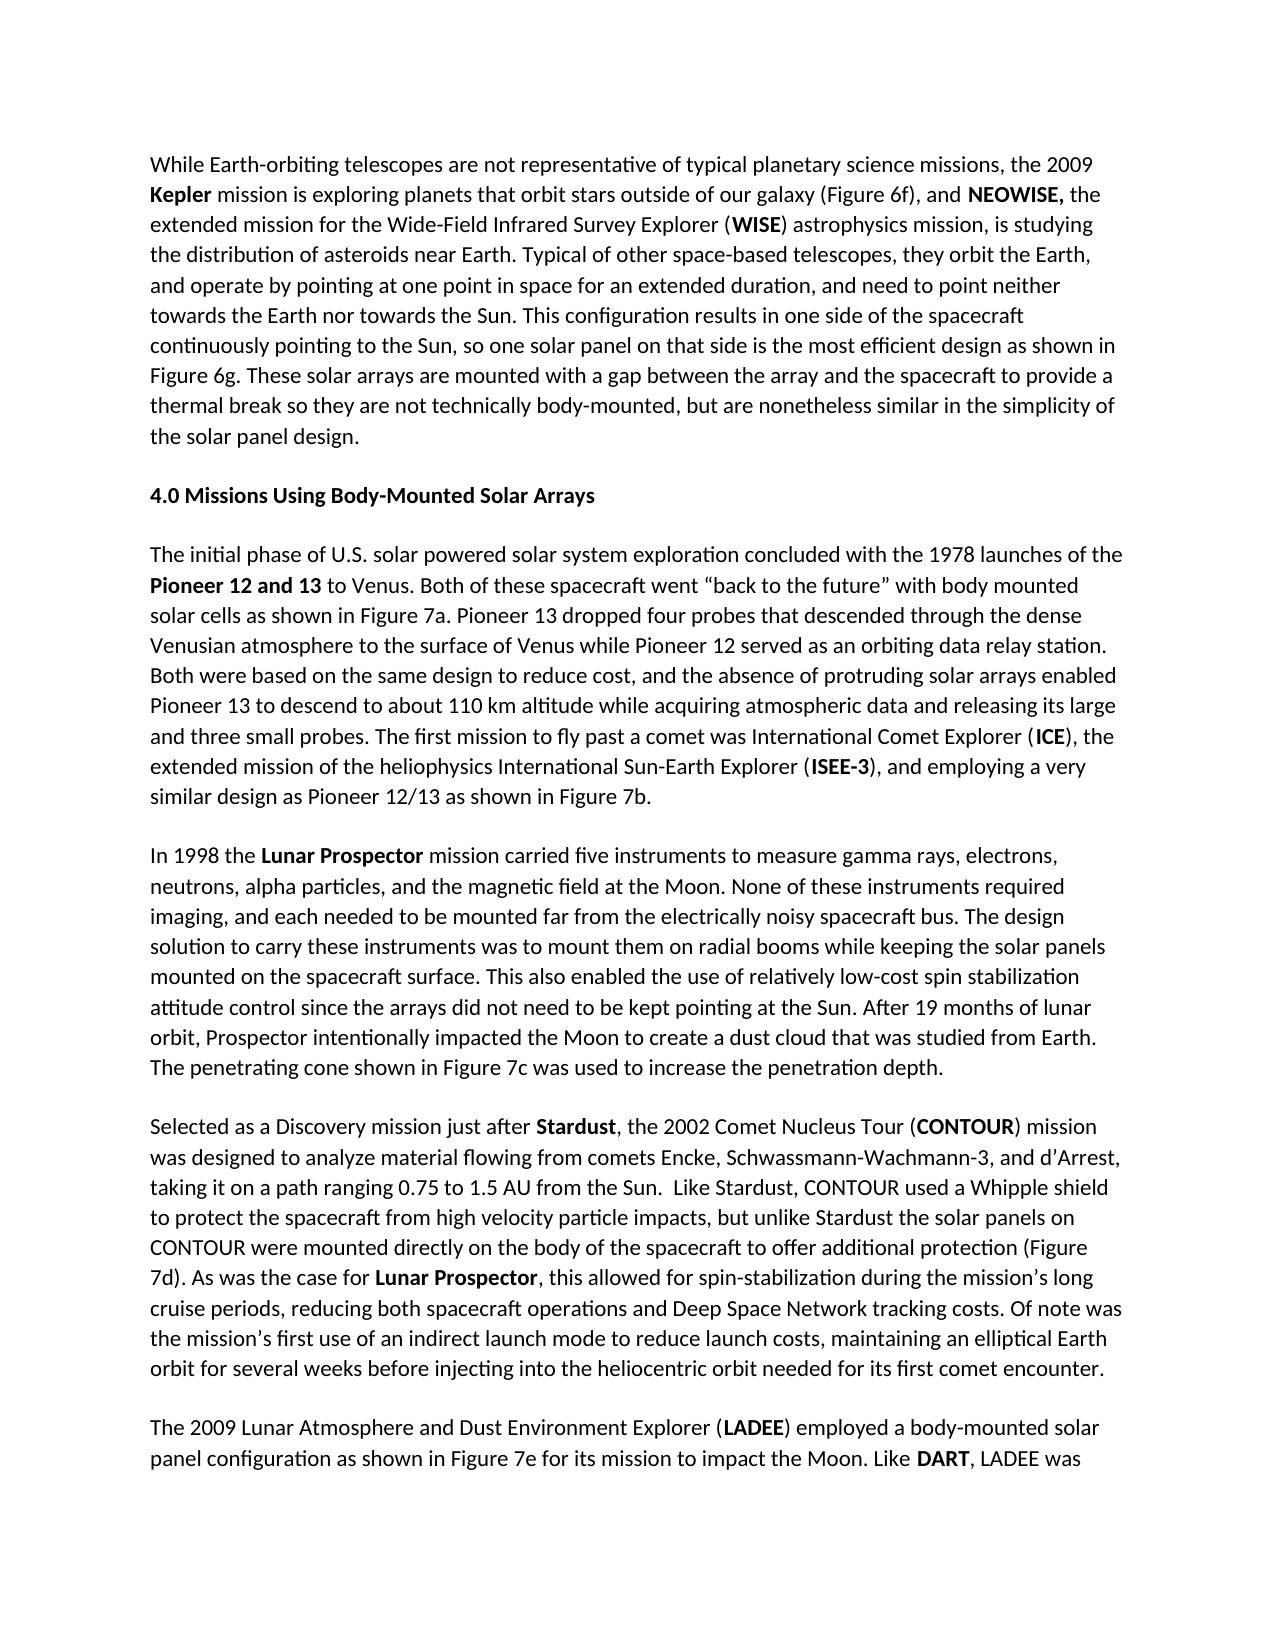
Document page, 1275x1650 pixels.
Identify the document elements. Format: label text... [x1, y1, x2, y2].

text While Earth-orbiting telescopes are not representative of typical planetary science missions, the 2009 Kepler mission is exploring planets that orbit stars outside of our galaxy (Figure 6f), and NEOWISE, the extended mission for the Wide-Field Infrared Survey Explorer (WISE) astrophysics mission, is studying the distribution of asteroids near Earth. Typical of other space-based telescopes, they orbit the Earth, and operate by pointing at one point in space for an extended duration, and need to point neither towards the Earth nor towards the Sun. This configuration results in one side of the spacecraft continuously pointing to the Sun, so one solar panel on that side is the most efficient design as shown in Figure 6g. These solar arrays are mounted with a gap between the array and the spacecraft to provide a thermal break so they are not technically body-mounted, but are nonetheless similar in the simplicity of the solar panel design. [150, 150, 1125, 450]
text Selected as a Discovery mission just after Stardust, the 2002 Comet Nucleus Tour (CONTOUR) mission was designed to analyze material flowing from comets Encke, Schwassmann-Wachmann-3, and d’Arrest, taking it on a path ranging 0.75 to 1.5 AU from the Sun. Like Stardust, CONTOUR used a Whipple shield to protect the spacecraft from high velocity particle impacts, but unlike Stardust the solar panels on CONTOUR were mounted directly on the body of the spacecraft to offer additional protection (Figure 7d). As was the case for Lunar Prospector, this allowed for spin-stabilization during the mission’s long cruise periods, reducing both spacecraft operations and Deep Space Network tracking costs. Of note was the mission’s first use of an indirect launch mode to reduce launch costs, maintaining an elliptical Earth orbit for several weeks before injecting into the heliocentric orbit needed for its first comet encounter. [150, 1112, 1125, 1382]
text In 1998 the Lunar Prospector mission carried five instruments to measure gamma rays, electrons, neutrons, alpha particles, and the magnetic field at the Moon. None of these instruments required imaging, and each needed to be mounted far from the electrically noisy spacecraft bus. The design solution to carry these instruments was to mount them on radial booms while keeping the solar panels mounted on the spacecraft surface. This also enabled the use of relatively low-cost spin stabilization attitude control since the arrays did not need to be kept pointing at the Sun. After 19 months of lunar orbit, Prospector intentionally impacted the Moon to create a dust cloud that was studied from Earth. The penetrating cone shown in Figure 7c was used to increase the penetration depth. [150, 842, 1125, 1081]
text 4.0 Missions Using Body-Mounted Solar Arrays [150, 481, 1125, 509]
text The initial phase of U.S. solar powered solar system exploration concluded with the 1978 launches of the Pioneer 12 and 13 to Venus. Both of these spacecraft went “back to the future” with body mounted solar cells as shown in Figure 7a. Pioneer 13 dropped four probes that descended through the dense Venusian atmosphere to the surface of Venus while Pioneer 12 served as an orbiting data relay station. Both were based on the same design to reduce cost, and the absence of protruding solar arrays enabled Pioneer 13 to descend to about 110 km altitude while acquiring atmospheric data and releasing its large and three small probes. The first mission to fly past a comet was International Comet Explorer (ICE), the extended mission of the heliophysics International Sun-Earth Explorer (ISEE-3), and employing a very similar design as Pioneer 12/13 as shown in Figure 7b. [150, 541, 1125, 810]
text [150, 1413, 1125, 1472]
